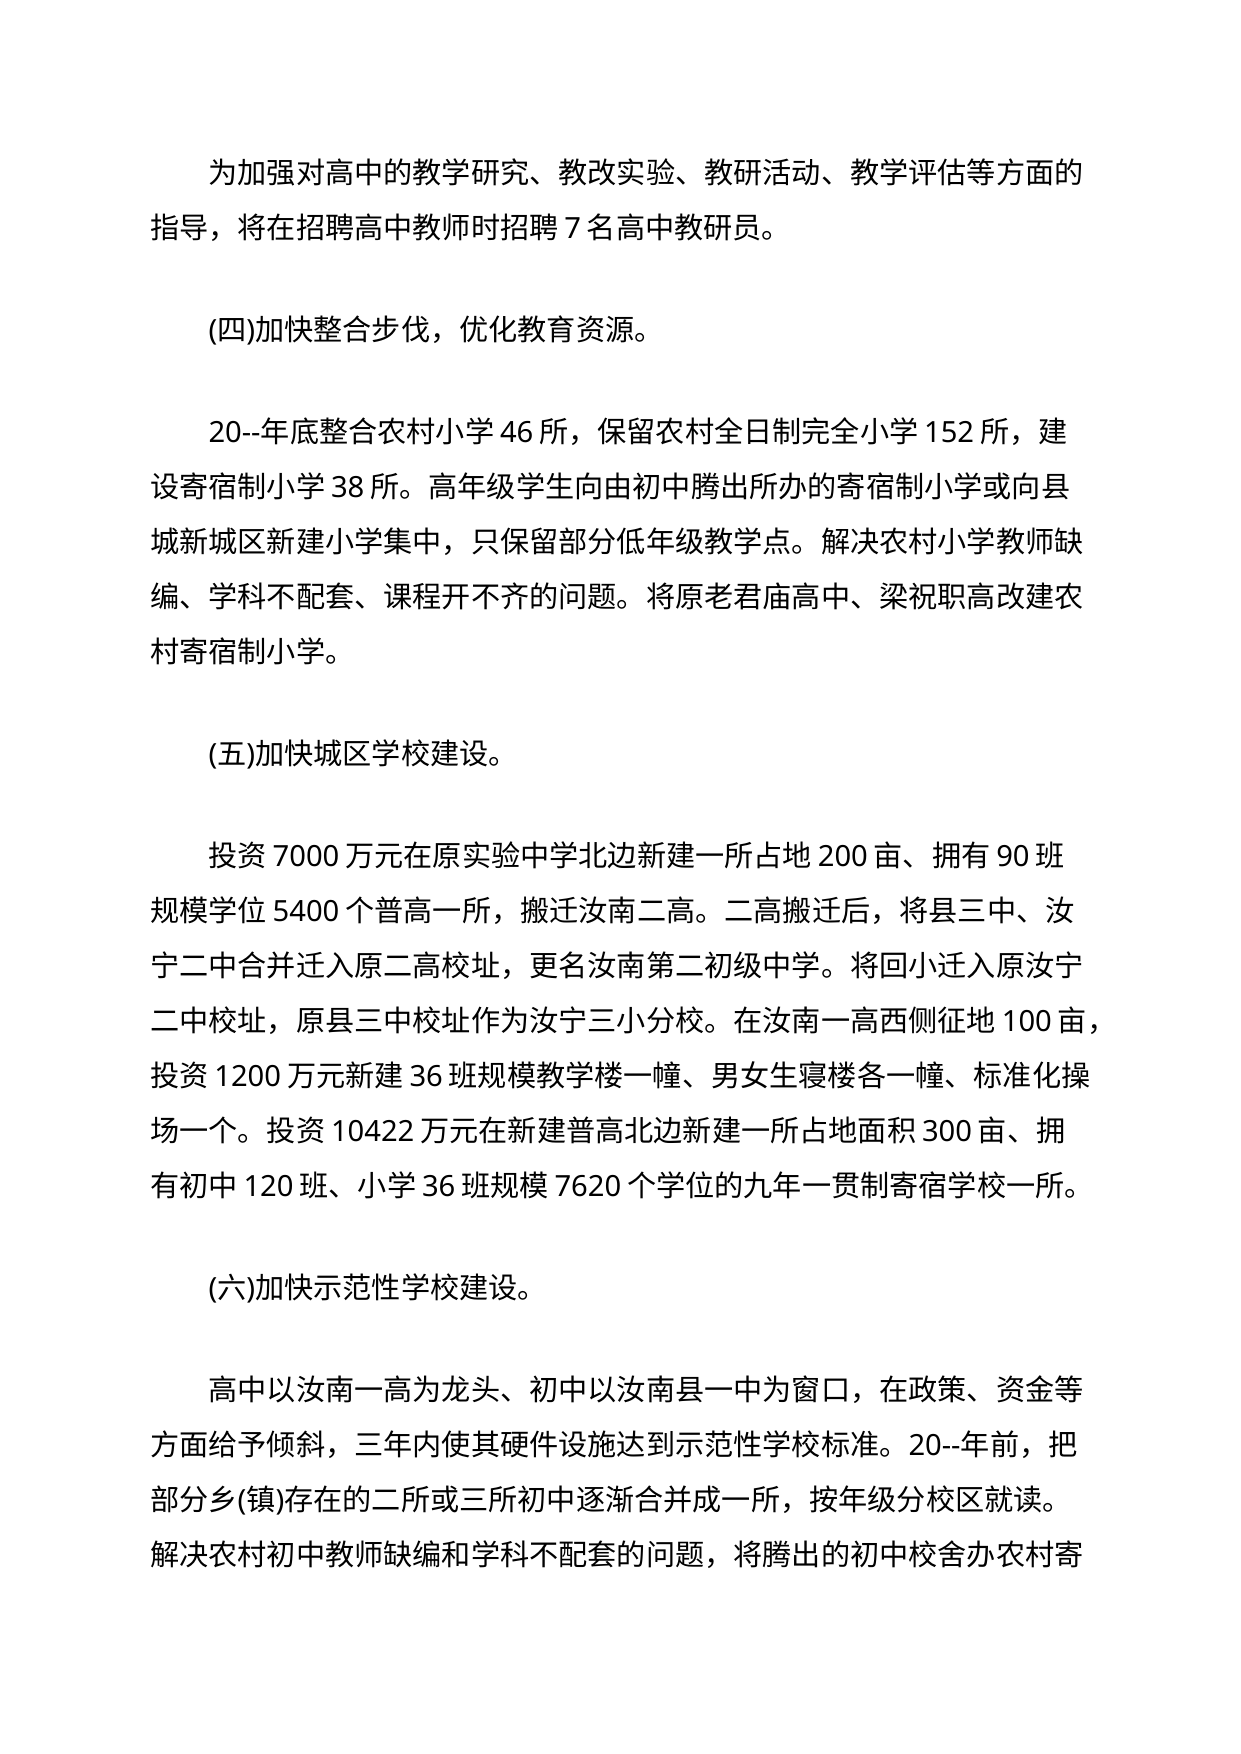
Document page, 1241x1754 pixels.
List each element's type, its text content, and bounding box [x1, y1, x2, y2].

text (五)加快城区学校建设。 [150, 730, 1090, 773]
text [150, 1366, 1090, 1573]
text 投资7000万元在原实验中学北边新建一所占地200亩、拥有90班规模学位5400个普高一所，搬迁汝南二高。二高搬迁后，将县三中、汝宁二中合并迁入原二高校址，更名汝南第二初级中学。将回小迁入原汝宁二中校址，原县三中校址作为汝宁三小分校。在汝南一高西侧征地100亩，投资1200万元新建36班规模教学楼一幢、男女生寝楼各一幢、标准化操场一个。投资10422万元在新建普高北边新建一所占地面积300亩、拥有初中120班、小学36班规模7620个学位的九年一贯制寄宿学校一所。 [150, 832, 1090, 1205]
text 20--年底整合农村小学46所，保留农村全日制完全小学152所，建设寄宿制小学38所。高年级学生向由初中腾出所办的寄宿制小学或向县城新城区新建小学集中，只保留部分低年级教学点。解决农村小学教师缺编、学科不配套、课程开不齐的问题。将原老君庙高中、梁祝职高改建农村寄宿制小学。 [150, 409, 1090, 671]
text (四)加快整合步伐，优化教育资源。 [150, 307, 1090, 349]
text (六)加快示范性学校建设。 [150, 1264, 1090, 1307]
text 为加强对高中的教学研究、教改实验、教研活动、教学评估等方面的指导，将在招聘高中教师时招聘7名高中教研员。 [150, 150, 1090, 247]
